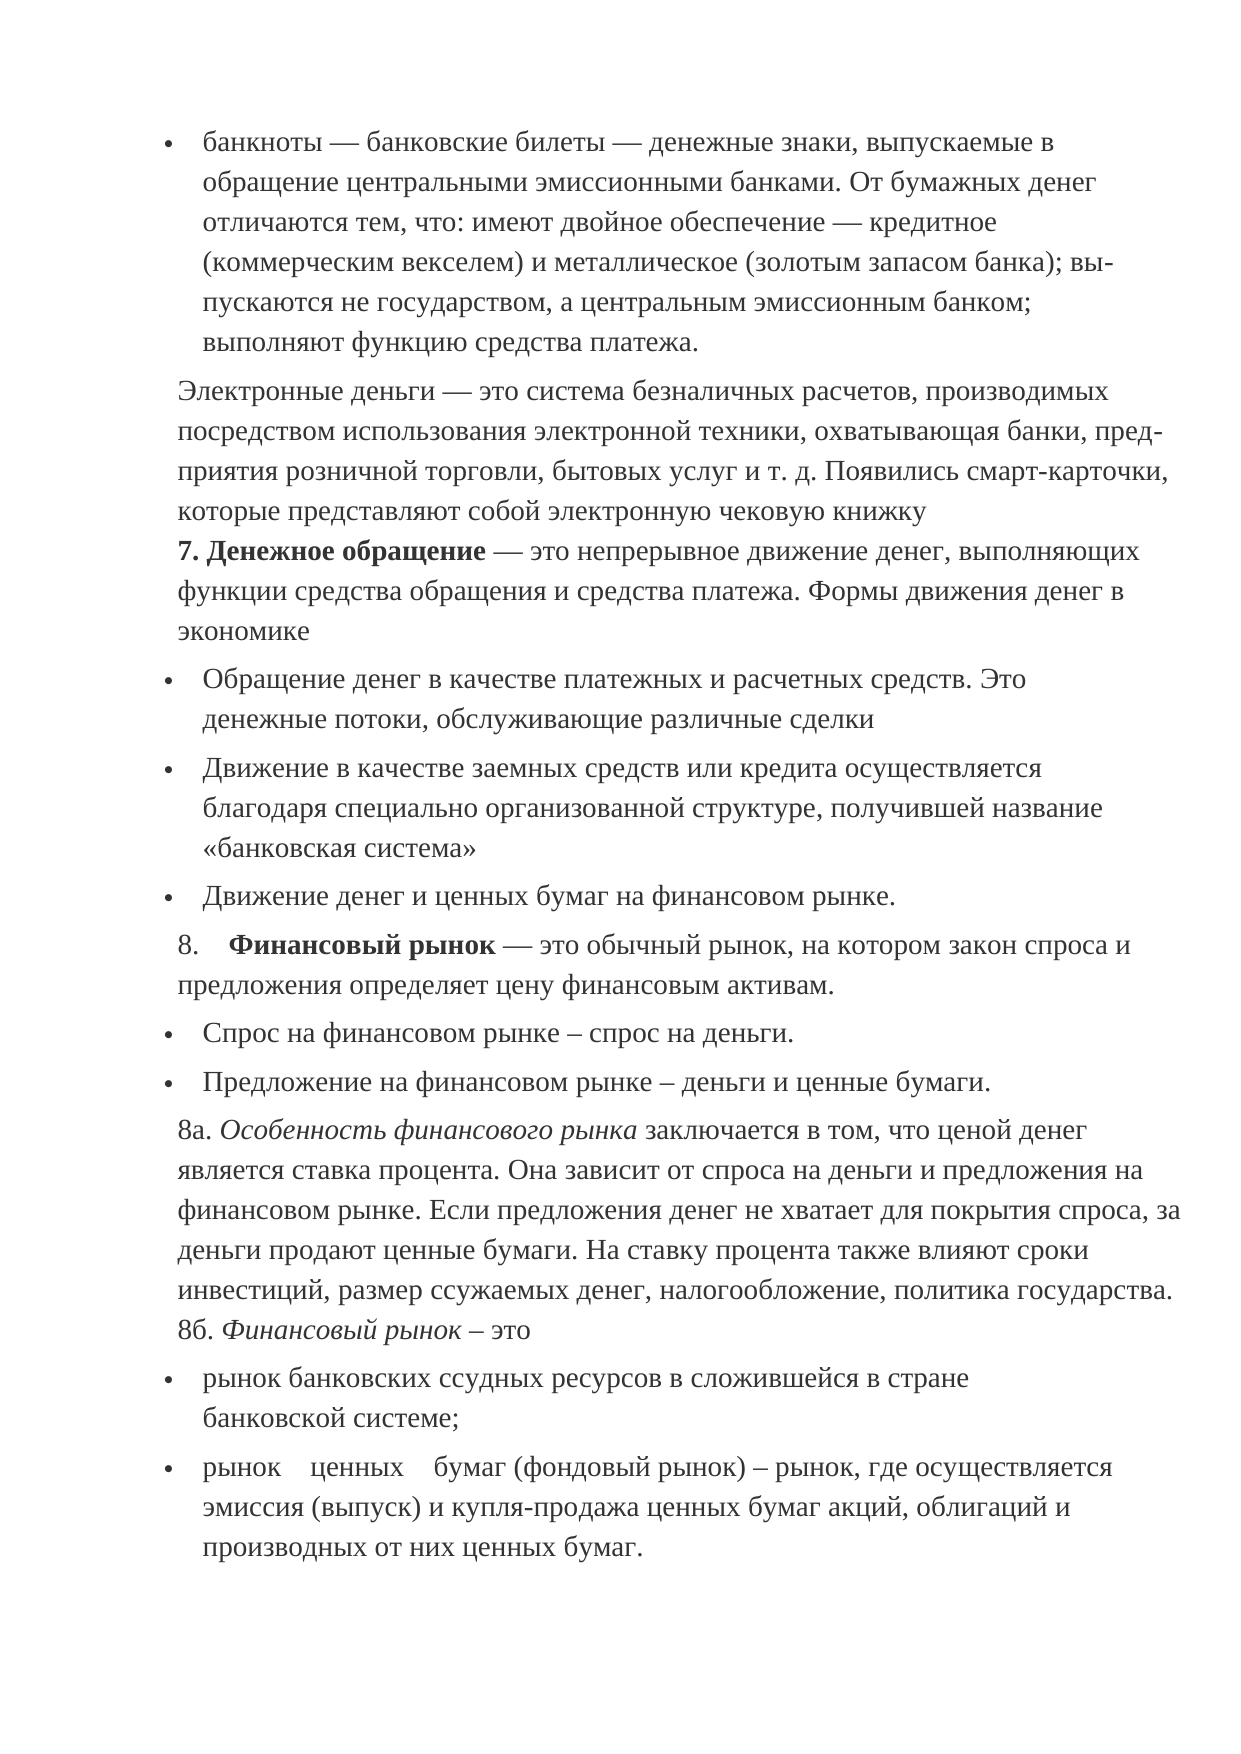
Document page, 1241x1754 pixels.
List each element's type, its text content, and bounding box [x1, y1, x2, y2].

list Движение денег и ценных бумаг на финансовом рынке. [165, 872, 1115, 912]
text 7. Денежное обращение — это непрерывное движение денег, выполняющих функции средства обращения и средства платежа. Формы движения денег в экономике [177, 527, 1181, 647]
text Электронные деньги — это система безналичных расчетов, производимых посредством использования электронной техники, охватывающая банки, предприятия розничной торговли, бытовых услуг и т. д. Появились смарт-карточки, которые представляют собой электронную чековую книжку [177, 367, 1181, 527]
list банкноты — банковские билеты — денежные знаки, выпускаемые в обращение центральными эмиссионными банками. От бумажных денег отличаются тем, что: имеют двойное обеспечение — кредитное (коммерческим векселем) и металлическое (золотым запасом банка); выпускаются не государством, а центральным эмиссионным банком; выполняют функцию средства платежа. [165, 118, 1115, 358]
list Движение в качестве заемных средств или кредита осуществляется благодаря специально организованной структуре, получившей название «банковская система» [165, 743, 1115, 863]
text 8. Финансовый рынок — это обычный рынок, на котором закон спроса и предложения определяет цену финансовым активам. [177, 920, 1181, 1000]
text 8б. Финансовый рынок – это [177, 1306, 1181, 1346]
list Обращение денег в качестве платежных и расчетных средств. Это денежные потоки, обслуживающие различные сделки [165, 655, 1115, 735]
list рынок ценных бумаг (фондовый рынок) – рынок, где осуществляется эмиссия (выпуск) и купля-продажа ценных бумаг акций, облигаций и производных от них ценных бумаг. [165, 1442, 1115, 1562]
list рынок банковских ссудных ресурсов в сложившейся в стране банковской системе; [165, 1354, 1115, 1434]
text 8а. Особенность финансового рынка заключается в том, что ценой денег является ставка процента. Она зависит от спроса на деньги и предложения на финансовом рынке. Если предложения денег не хватает для покрытия спроса, за деньги продают ценные бумаги. На ставку процента также влияют сроки инвестиций, размер ссужаемых денег, налогообложение, политика государства. [177, 1106, 1181, 1306]
list Предложение на финансовом рынке – деньги и ценные бумаги. [165, 1057, 1115, 1097]
list Спрос на финансовом рынке – спрос на деньги. [165, 1009, 1115, 1049]
